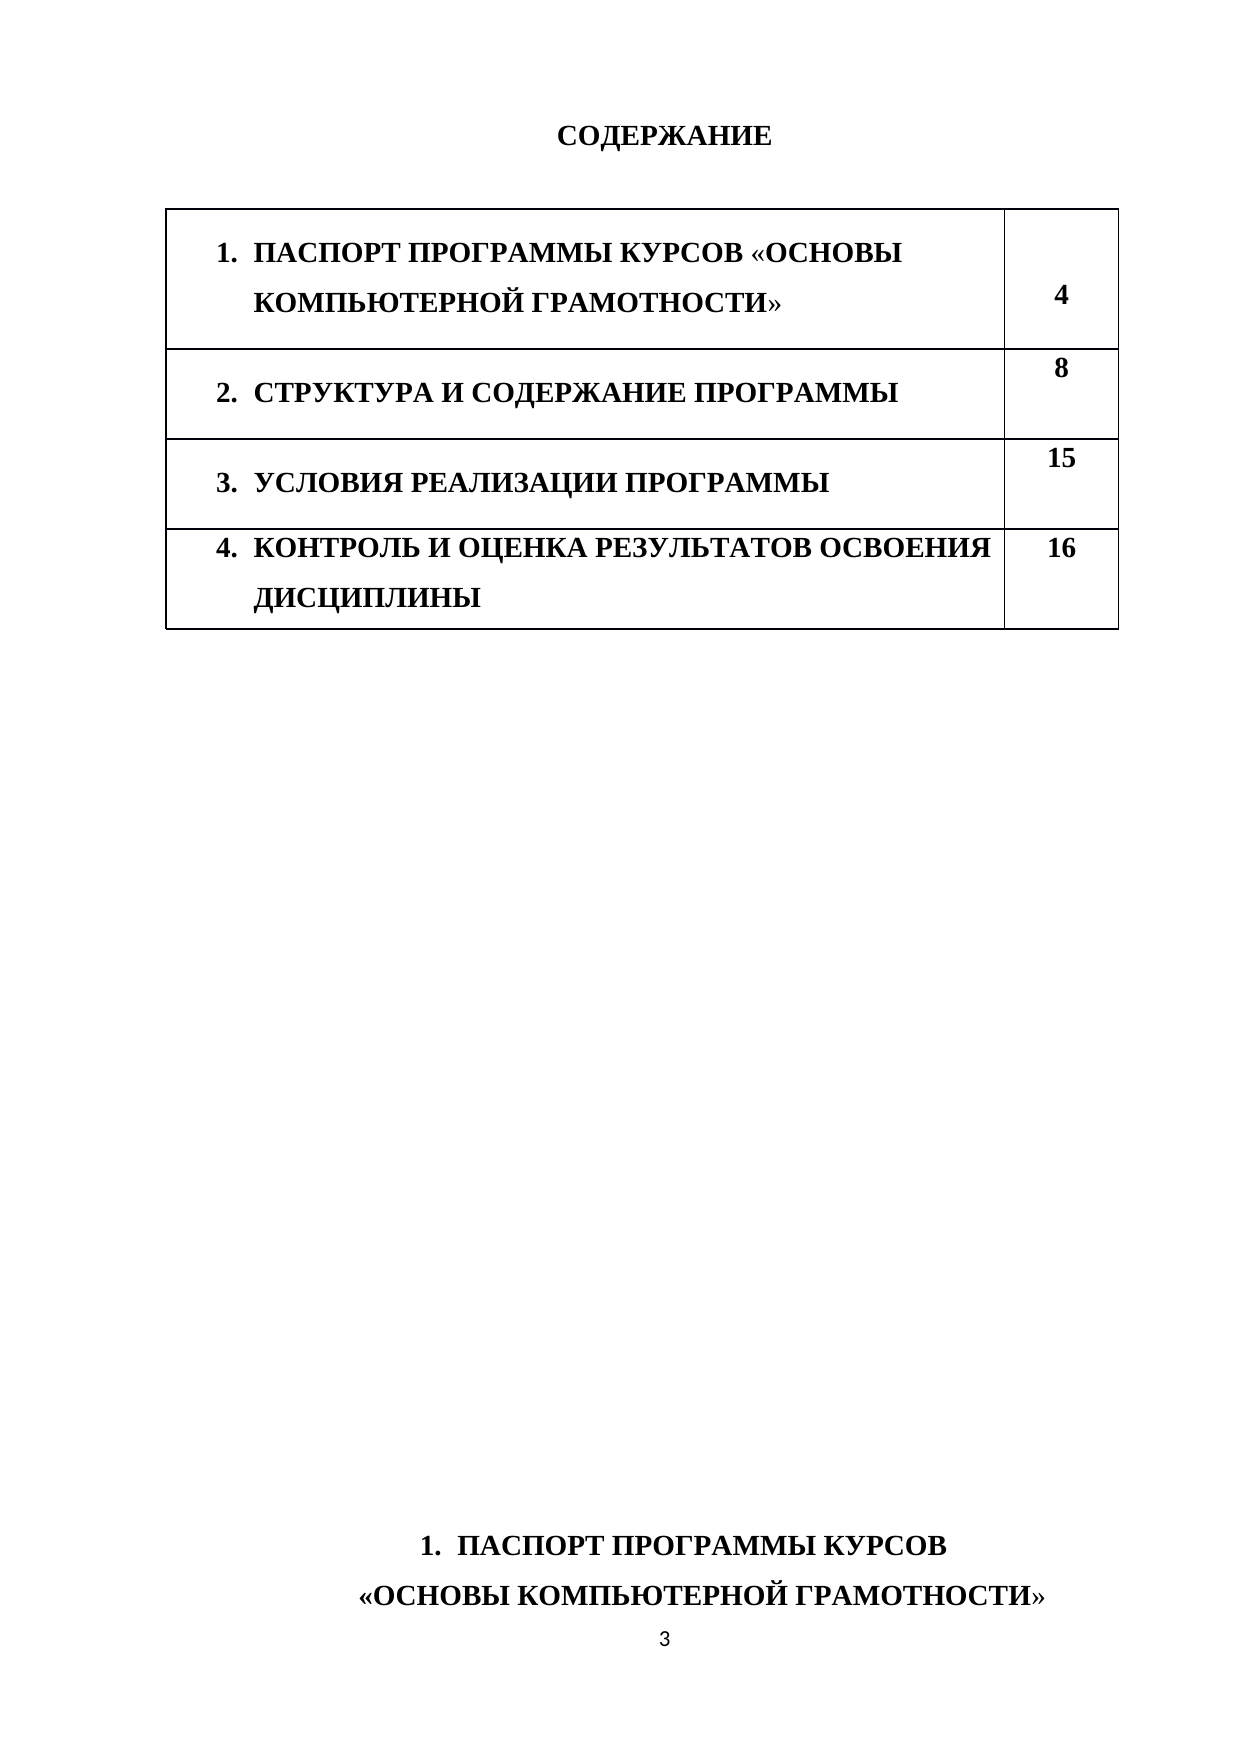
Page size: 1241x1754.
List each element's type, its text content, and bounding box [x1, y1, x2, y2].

list «ОСНОВЫ КОМПЬЮТЕРНОЙ ГРАМОТНОСТИ» [252, 1578, 1152, 1612]
table_header ПАСПОРТ ПРОГРАММЫ КУРСОВ «ОСНОВЫ КОМПЬЮТЕРНОЙ ГРАМОТНОСТИ» [167, 210, 1004, 348]
table_header 4 [1005, 210, 1118, 348]
table_cell 15 [1005, 440, 1118, 528]
table_cell 8 [1005, 350, 1118, 438]
text СОДЕРЖАНИЕ [177, 118, 1152, 152]
list ПАСПОРТ ПРОГРАММЫ КУРСОВ [215, 1528, 1152, 1561]
table_cell 16 [1005, 530, 1118, 628]
table_cell Контроль и оценка результатов освоения Дисциплины [167, 530, 1004, 628]
table_cell УСЛОВИЯ РЕАЛИЗАЦИИ ПРОГРАММЫ [167, 440, 1004, 528]
table_cell СТРУКТУРА И СОДЕРЖАНИЕ ПРОГРАММЫ [167, 350, 1004, 438]
